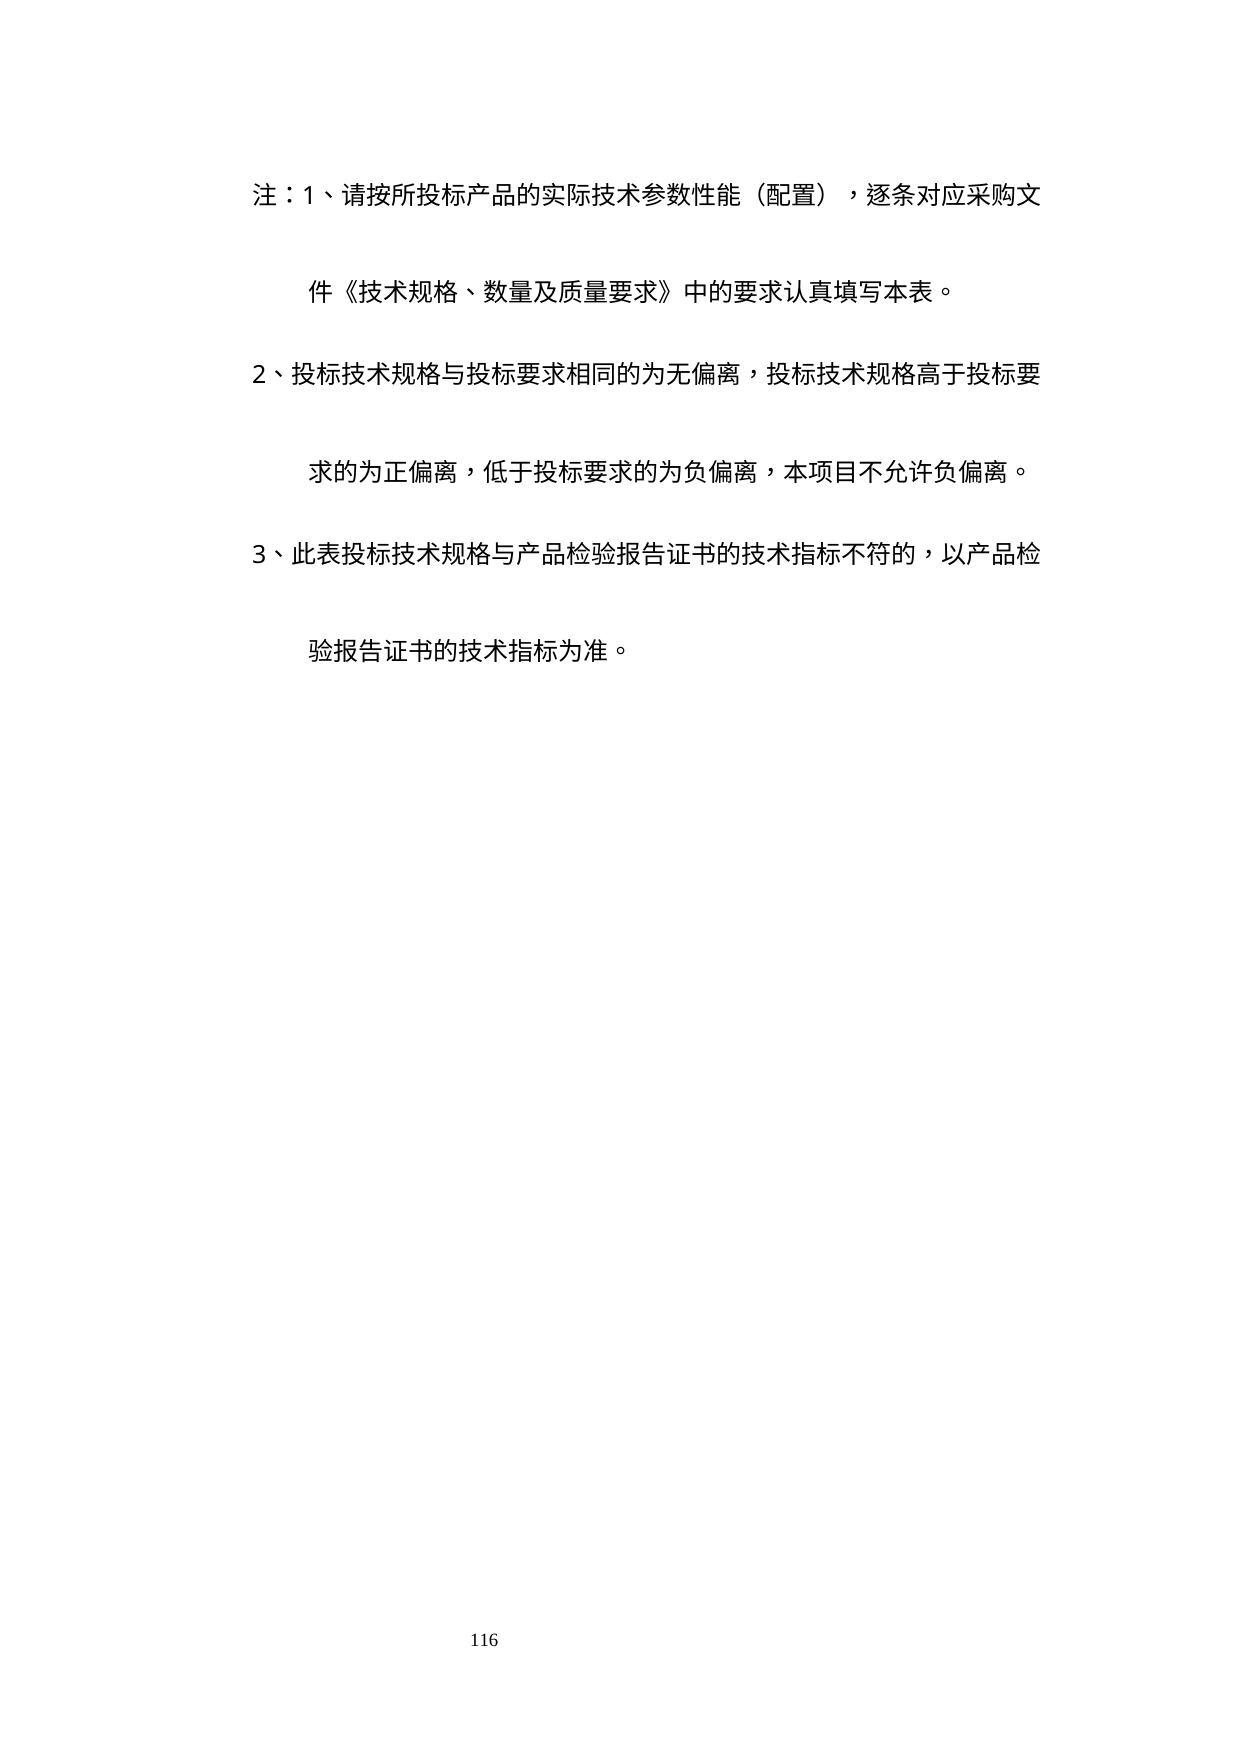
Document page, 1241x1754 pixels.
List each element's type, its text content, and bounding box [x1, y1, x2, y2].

text 注：1、请按所投标产品的实际技术参数性能（配置），逐条对应采购文件《技术规格、数量及质量要求》中的要求认真填写本表。 [252, 162, 1053, 324]
text 3、此表投标技术规格与产品检验报告证书的技术指标不符的，以产品检验报告证书的技术指标为准。 [252, 521, 1053, 683]
text 2、投标技术规格与投标要求相同的为无偏离，投标技术规格高于投标要求的为正偏离，低于投标要求的为负偏离，本项目不允许负偏离。 [252, 341, 1053, 504]
